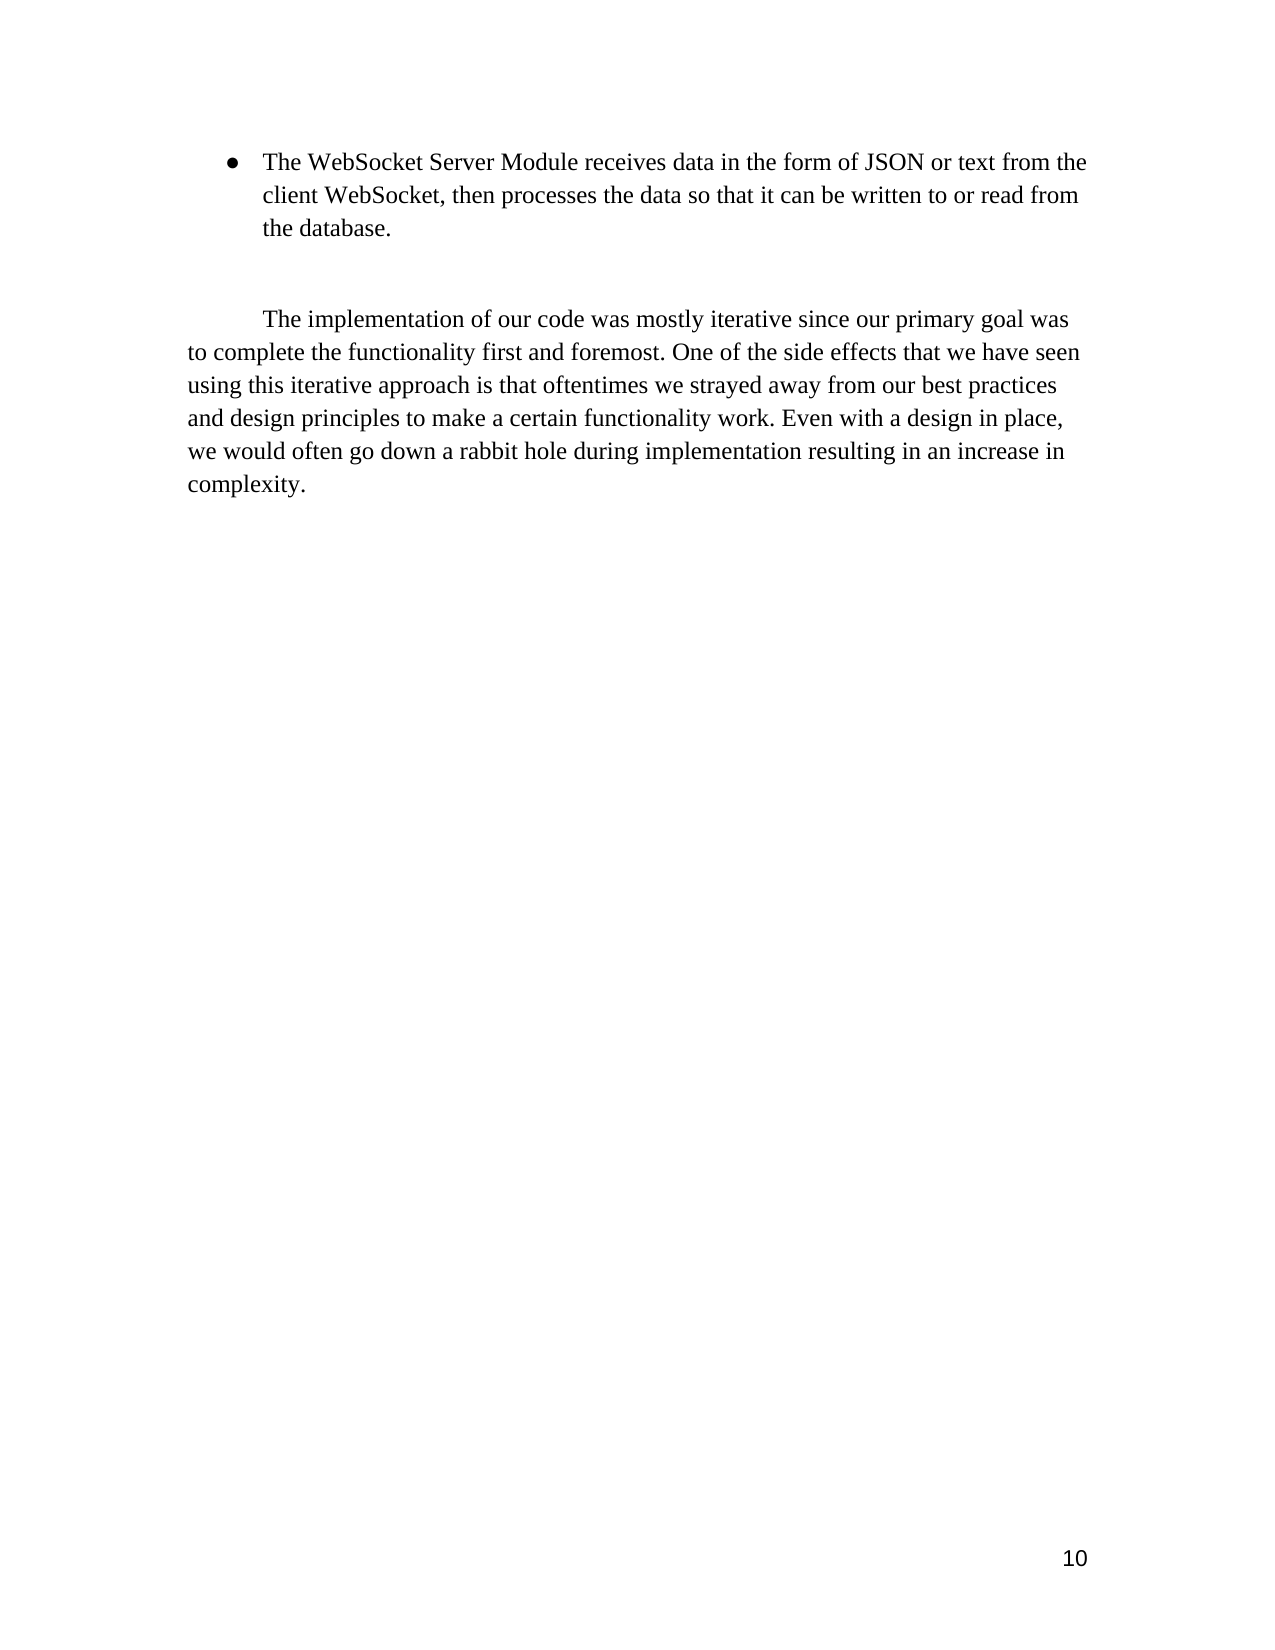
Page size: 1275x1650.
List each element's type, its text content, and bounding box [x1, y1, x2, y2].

list The WebSocket Server Module receives data in the form of JSON or text from the client WebSocket, then processes the data so that it can be written to or read from the database. [225, 147, 1087, 242]
text The implementation of our code was mostly iterative since our primary goal was to complete the functionality first and foremost. One of the side effects that we have seen using this iterative approach is that oftentimes we strayed away from our best practices and design principles to make a certain functionality work. Even with a design in place, we would often go down a rabbit hole during implementation resulting in an increase in complexity. [187, 304, 1087, 498]
